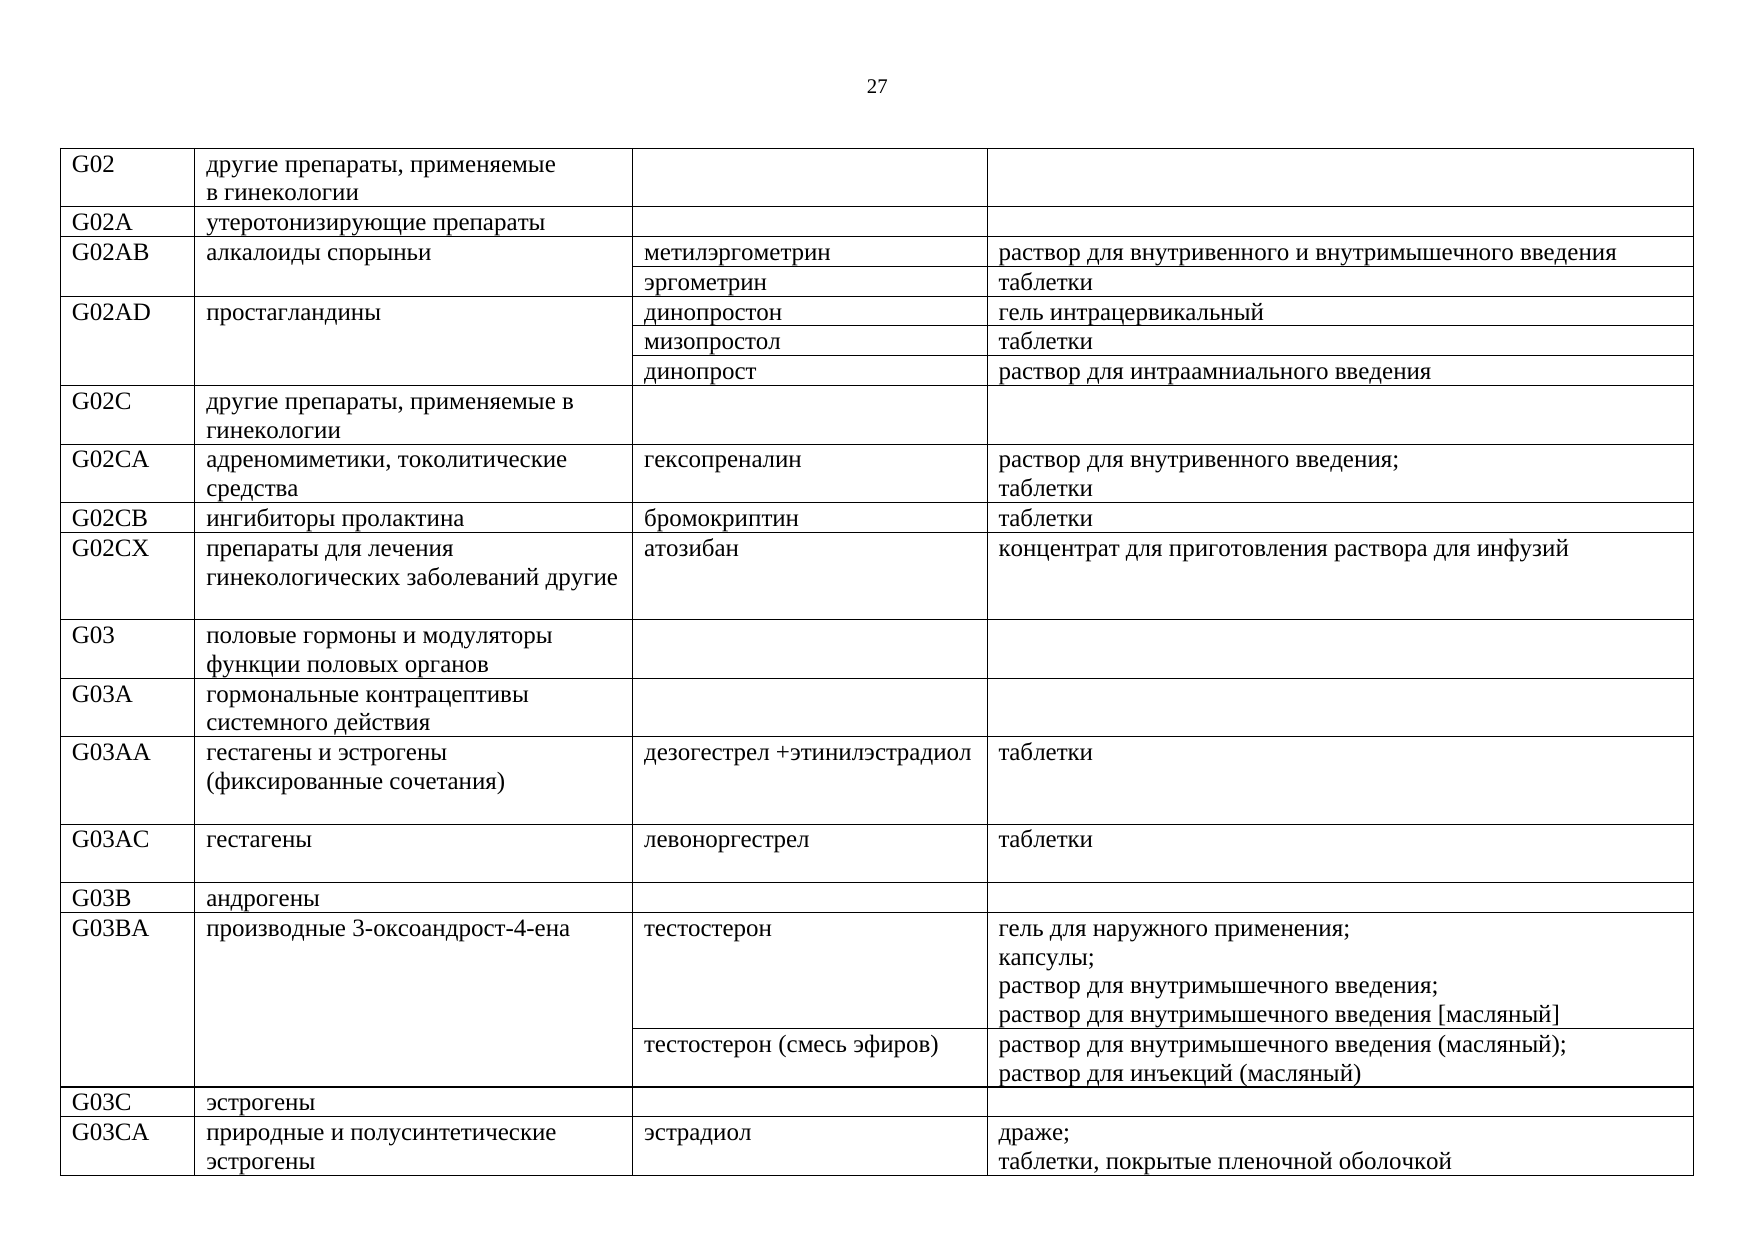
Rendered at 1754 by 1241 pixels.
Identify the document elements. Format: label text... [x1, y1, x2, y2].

table_cell G02 [61, 149, 194, 206]
table_cell эстрогены [195, 1088, 632, 1116]
table_cell G03AА [61, 737, 194, 823]
table_cell таблетки [988, 825, 1693, 882]
table_cell [988, 679, 1693, 736]
table_cell мизопростол [633, 326, 987, 355]
table_cell тестостерон [633, 913, 987, 1028]
table_cell G02CХ [61, 533, 194, 619]
table_cell простагландины [195, 297, 632, 385]
table_cell другие препараты, применяемые в гинекологии [195, 149, 632, 206]
table_cell алкалоиды спорыньи [195, 237, 632, 296]
table_cell динопрост [633, 356, 987, 385]
table_cell гестагены [195, 825, 632, 882]
table_cell [633, 620, 987, 678]
table_cell гель интрацервикальный [988, 297, 1693, 325]
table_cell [195, 1117, 632, 1175]
table_cell атозибан [633, 533, 987, 619]
table_cell [633, 1088, 987, 1116]
table_cell [633, 679, 987, 736]
table_cell [988, 386, 1693, 443]
table_cell таблетки [988, 267, 1693, 296]
table_cell тестостерон (смесь эфиров) [633, 1029, 987, 1086]
table_cell G02AD [61, 297, 194, 385]
table_cell раствор для внутривенного введения; таблетки [988, 445, 1693, 502]
table_cell G03AC [61, 825, 194, 882]
table_cell [633, 883, 987, 912]
table_cell [988, 620, 1693, 678]
table_cell G03CA [61, 1117, 194, 1175]
table_cell препараты для лечения гинекологических заболеваний другие [195, 533, 632, 619]
table_cell половые гормоны и модуляторы функции половых органов [195, 620, 632, 678]
table_cell гормональные контрацептивы системного действия [195, 679, 632, 736]
table_cell [633, 149, 987, 206]
table_cell левоноргестрел [633, 825, 987, 882]
table_cell G03BA [61, 913, 194, 1086]
table_cell [633, 207, 987, 236]
table_cell ингибиторы пролактина [195, 503, 632, 532]
table_cell метилэргометрин [633, 237, 987, 266]
table_cell [988, 883, 1693, 912]
table_cell драже; таблетки, покрытые пленочной оболочкой [988, 1117, 1693, 1175]
table_cell концентрат для приготовления раствора для инфузий [988, 533, 1693, 619]
table_cell G02C [61, 386, 194, 443]
table_cell эргометрин [633, 267, 987, 296]
table_cell андрогены [195, 883, 632, 912]
table_cell гестагены и эстрогены (фиксированные сочетания) [195, 737, 632, 823]
table_cell [988, 149, 1693, 206]
table_cell дезогестрел +этинилэстрадиол [633, 737, 987, 823]
table_cell другие препараты, применяемые в гинекологии [195, 386, 632, 443]
table_cell G03A [61, 679, 194, 736]
table_cell G03 [61, 620, 194, 678]
table_cell G02A [61, 207, 194, 236]
table_cell G03C [61, 1088, 194, 1116]
table_cell бромокриптин [633, 503, 987, 532]
table_cell таблетки [988, 737, 1693, 823]
table_cell [988, 1088, 1693, 1116]
table_cell G02CA [61, 445, 194, 502]
table_cell раствор для интраамниального введения [988, 356, 1693, 385]
table_cell [988, 207, 1693, 236]
table_cell утеротонизирующие препараты [195, 207, 632, 236]
table_cell динопростон [633, 297, 987, 325]
table_cell производные 3-оксоандрост-4-ена [195, 913, 632, 1086]
table_cell раствор для внутривенного и внутримышечного введения [988, 237, 1693, 266]
table_cell раствор для внутримышечного введения (масляный); раствор для инъекций (масляный) [988, 1029, 1693, 1086]
table_cell гель для наружного применения; капсулы; раствор для внутримышечного введения; раствор для внутримышечного введения [масляный] [988, 913, 1693, 1028]
table_cell адреномиметики, токолитические средства [195, 445, 632, 502]
table_cell эстрадиол [633, 1117, 987, 1175]
table_cell G02CB [61, 503, 194, 532]
table_cell G03B [61, 883, 194, 912]
table_cell [633, 386, 987, 443]
table_cell таблетки [988, 503, 1693, 532]
table_cell G02AB [61, 237, 194, 296]
table_cell таблетки [988, 326, 1693, 355]
table_cell гексопреналин [633, 445, 987, 502]
